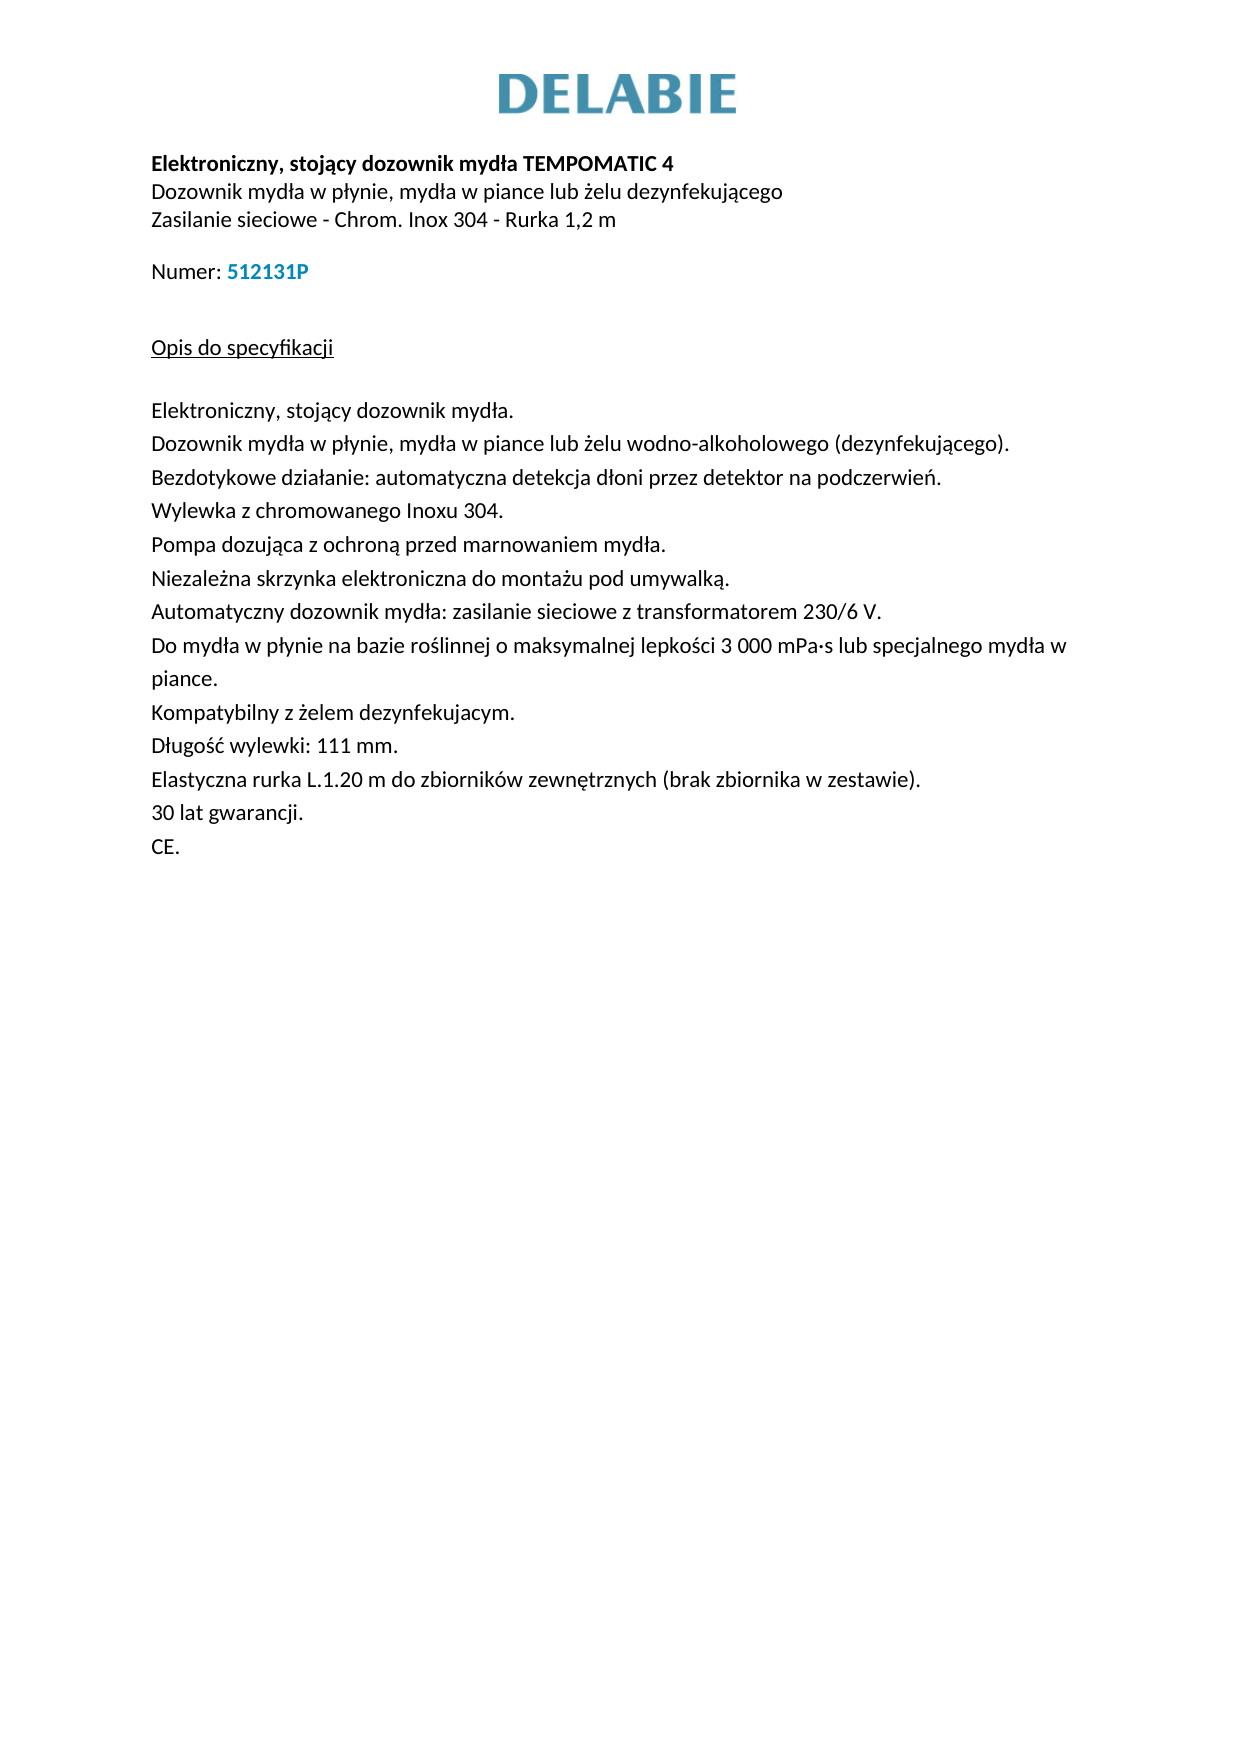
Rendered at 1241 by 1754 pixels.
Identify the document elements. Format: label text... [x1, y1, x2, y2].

text Bezdotykowe działanie: automatyczna detekcja dłoni przez detektor na podczerwień. [151, 463, 1084, 491]
text Automatyczny dozownik mydła: zasilanie sieciowe z transformatorem 230/6 V. [151, 597, 1084, 625]
text 30 lat gwarancji. [151, 798, 1084, 827]
text Dozownik mydła w płynie, mydła w piance lub żelu dezynfekującego [151, 177, 1084, 205]
text Do mydła w płynie na bazie roślinnej o maksymalnej lepkości 3 000 mPa·s lub specjalnego mydła w piance. [151, 631, 1084, 692]
text Dozownik mydła w płynie, mydła w piance lub żelu wodno-alkoholowego (dezynfekującego). [151, 429, 1084, 458]
picture [497, 74, 738, 114]
text Niezależna skrzynka elektroniczna do montażu pod umywalką. [151, 564, 1084, 592]
text Opis do specyfikacji [151, 333, 1084, 361]
text Kompatybilny z żelem dezynfekujacym. [151, 698, 1084, 726]
text Elastyczna rurka L.1.20 m do zbiorników zewnętrznych (brak zbiornika w zestawie). [151, 765, 1084, 793]
text Numer: 512131P [151, 257, 1084, 285]
text Wylewka z chromowanego Inoxu 304. [151, 497, 1084, 525]
text Długość wylewki: 111 mm. [151, 731, 1084, 759]
text CE. [151, 832, 1084, 860]
text Zasilanie sieciowe - Chrom. Inox 304 - Rurka 1,2 m [151, 205, 1084, 233]
text Elektroniczny, stojący dozownik mydła TEMPOMATIC 4 [151, 149, 1084, 177]
text Pompa dozująca z ochroną przed marnowaniem mydła. [151, 530, 1084, 558]
text Elektroniczny, stojący dozownik mydła. [151, 396, 1084, 424]
